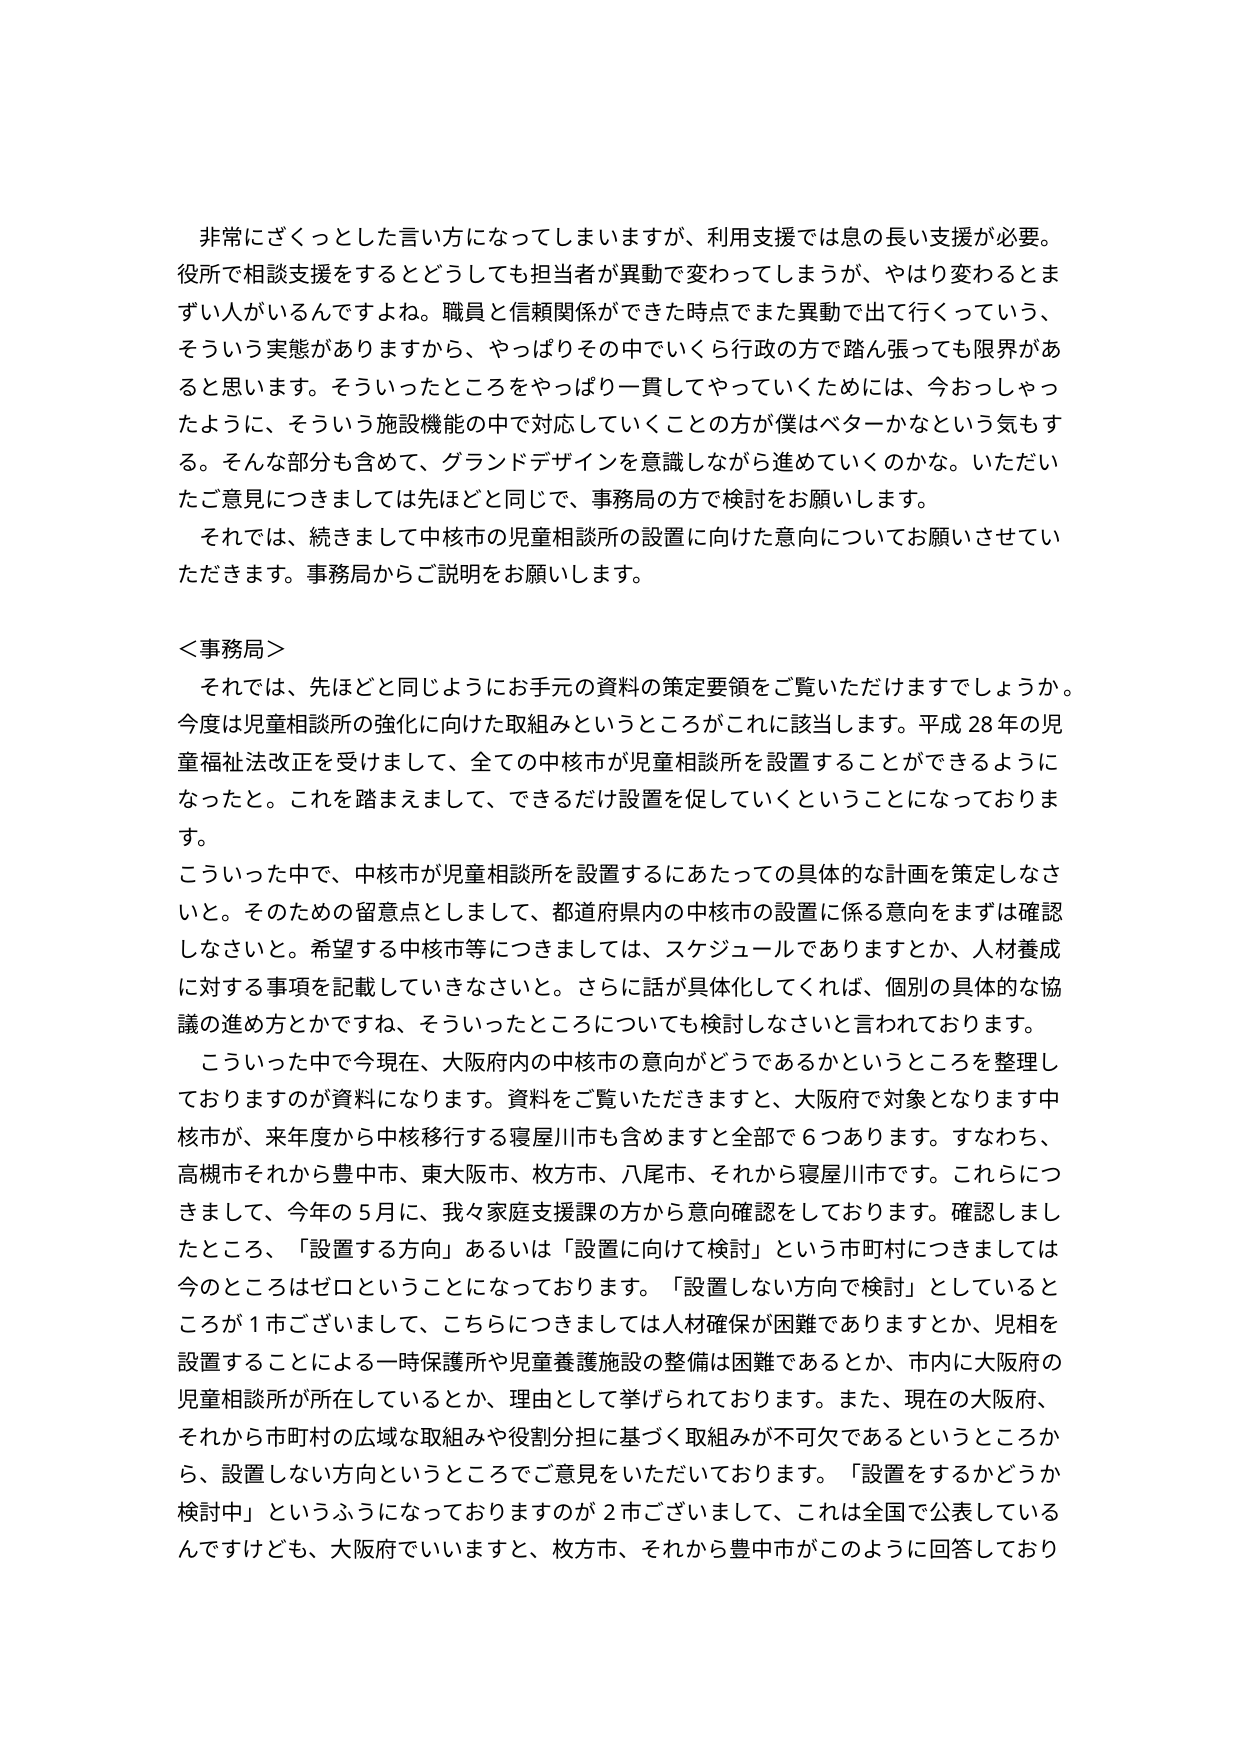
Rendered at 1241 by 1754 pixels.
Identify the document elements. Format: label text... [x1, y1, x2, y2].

text それでは、続きまして中核市の児童相談所の設置に向けた意向についてお願いさせていただきます。事務局からご説明をお願いします。 [177, 517, 1063, 592]
text 非常にざくっとした言い方になってしまいますが、利用支援では息の長い支援が必要。役所で相談支援をするとどうしても担当者が異動で変わってしまうが、やはり変わるとまずい人がいるんですよね。職員と信頼関係ができた時点でまた異動で出て行くっていう、そういう実態がありますから、やっぱりその中でいくら行政の方で踏ん張っても限界があると思います。そういったところをやっぱり一貫してやっていくためには、今おっしゃったように、そういう施設機能の中で対応していくことの方が僕はベターかなという気もする。そんな部分も含めて、グランドデザインを意識しながら進めていくのかな。いただいたご意見につきましては先ほどと同じで、事務局の方で検討をお願いします。 [177, 217, 1063, 517]
text ＜事務局＞ [177, 629, 1063, 667]
text それでは、先ほどと同じようにお手元の資料の策定要領をご覧いただけますでしょうか。今度は児童相談所の強化に向けた取組みというところがこれに該当します。平成28年の児童福祉法改正を受けまして、全ての中核市が児童相談所を設置することができるようになったと。これを踏まえまして、できるだけ設置を促していくということになっております。 [177, 667, 1063, 854]
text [177, 1042, 1063, 1567]
text こういった中で、中核市が児童相談所を設置するにあたっての具体的な計画を策定しなさいと。そのための留意点としまして、都道府県内の中核市の設置に係る意向をまずは確認しなさいと。希望する中核市等につきましては、スケジュールでありますとか、人材養成に対する事項を記載していきなさいと。さらに話が具体化してくれば、個別の具体的な協議の進め方とかですね、そういったところについても検討しなさいと言われております。 [177, 854, 1063, 1042]
